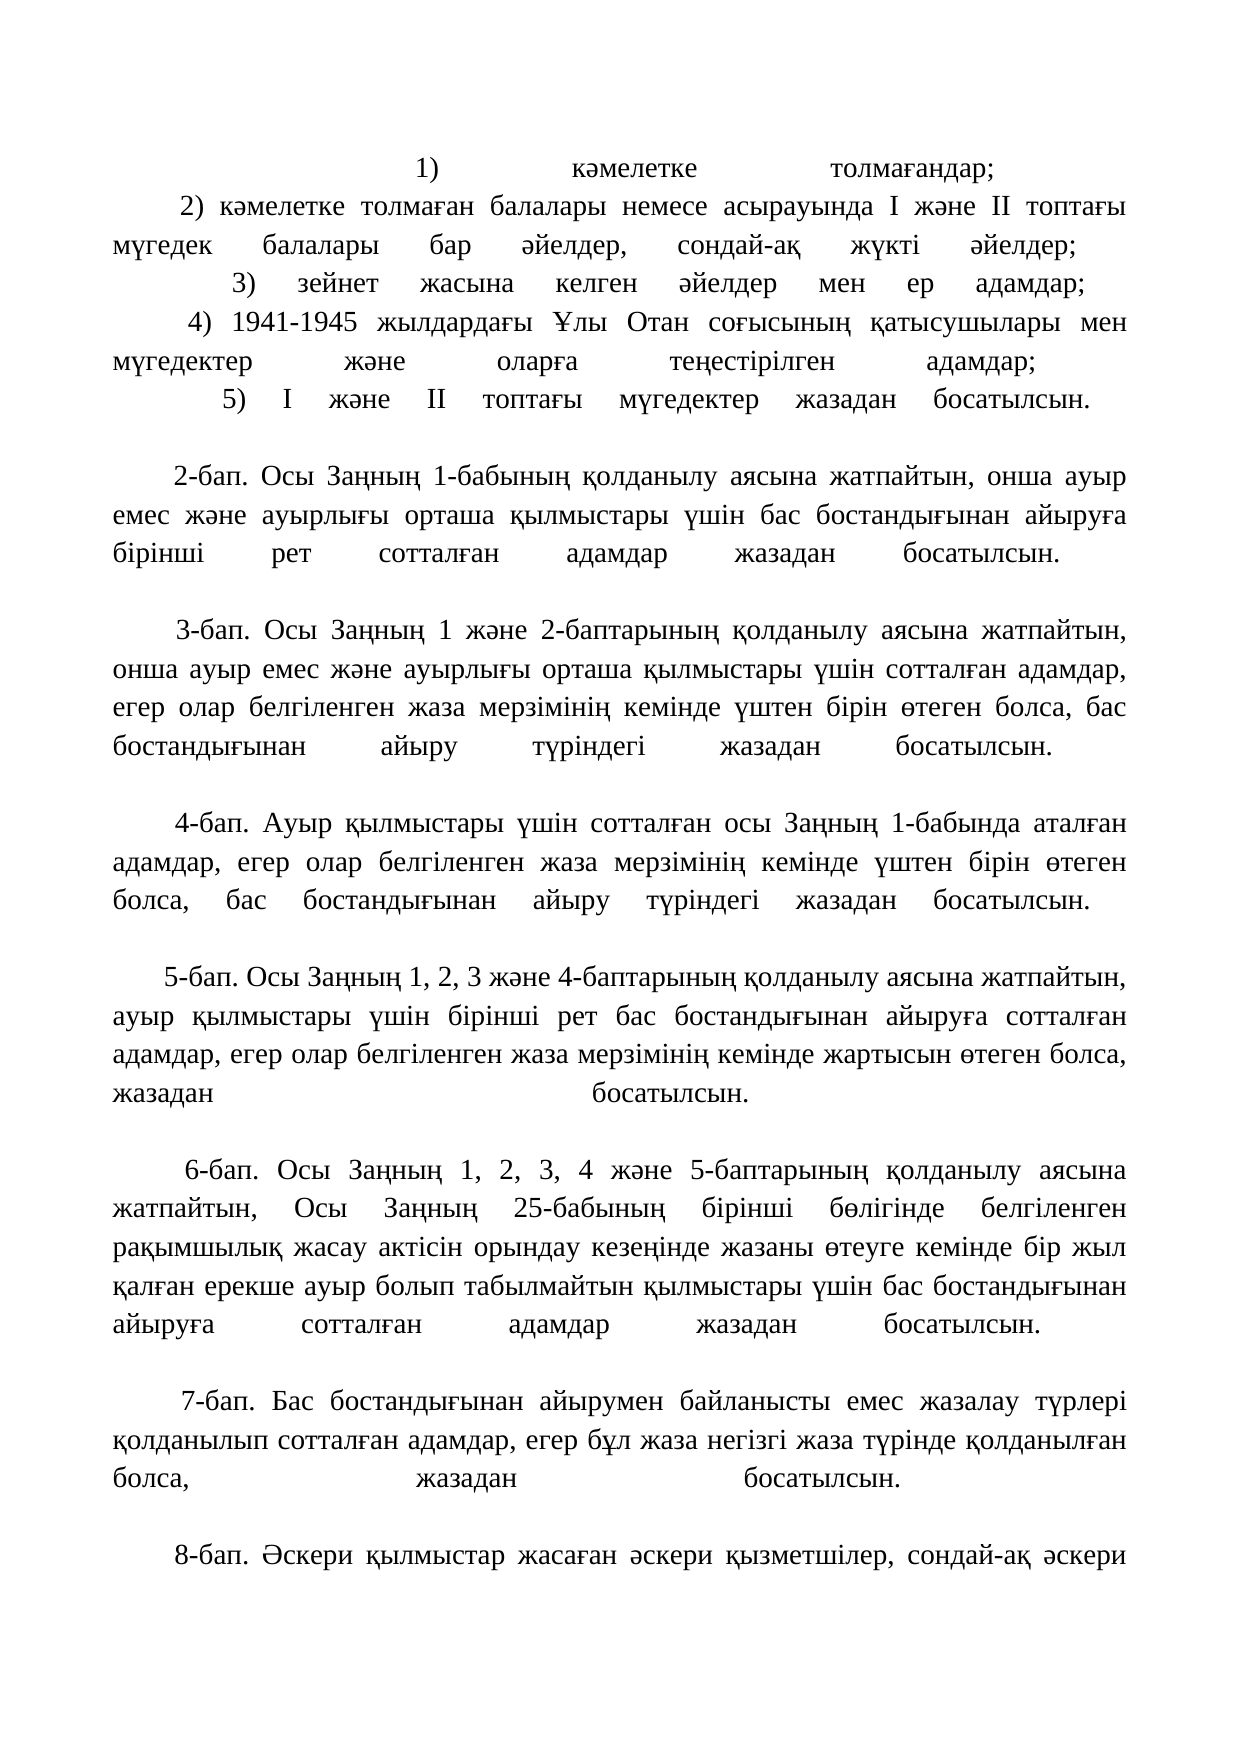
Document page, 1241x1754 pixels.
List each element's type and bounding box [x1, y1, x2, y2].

text [112, 150, 1128, 1571]
